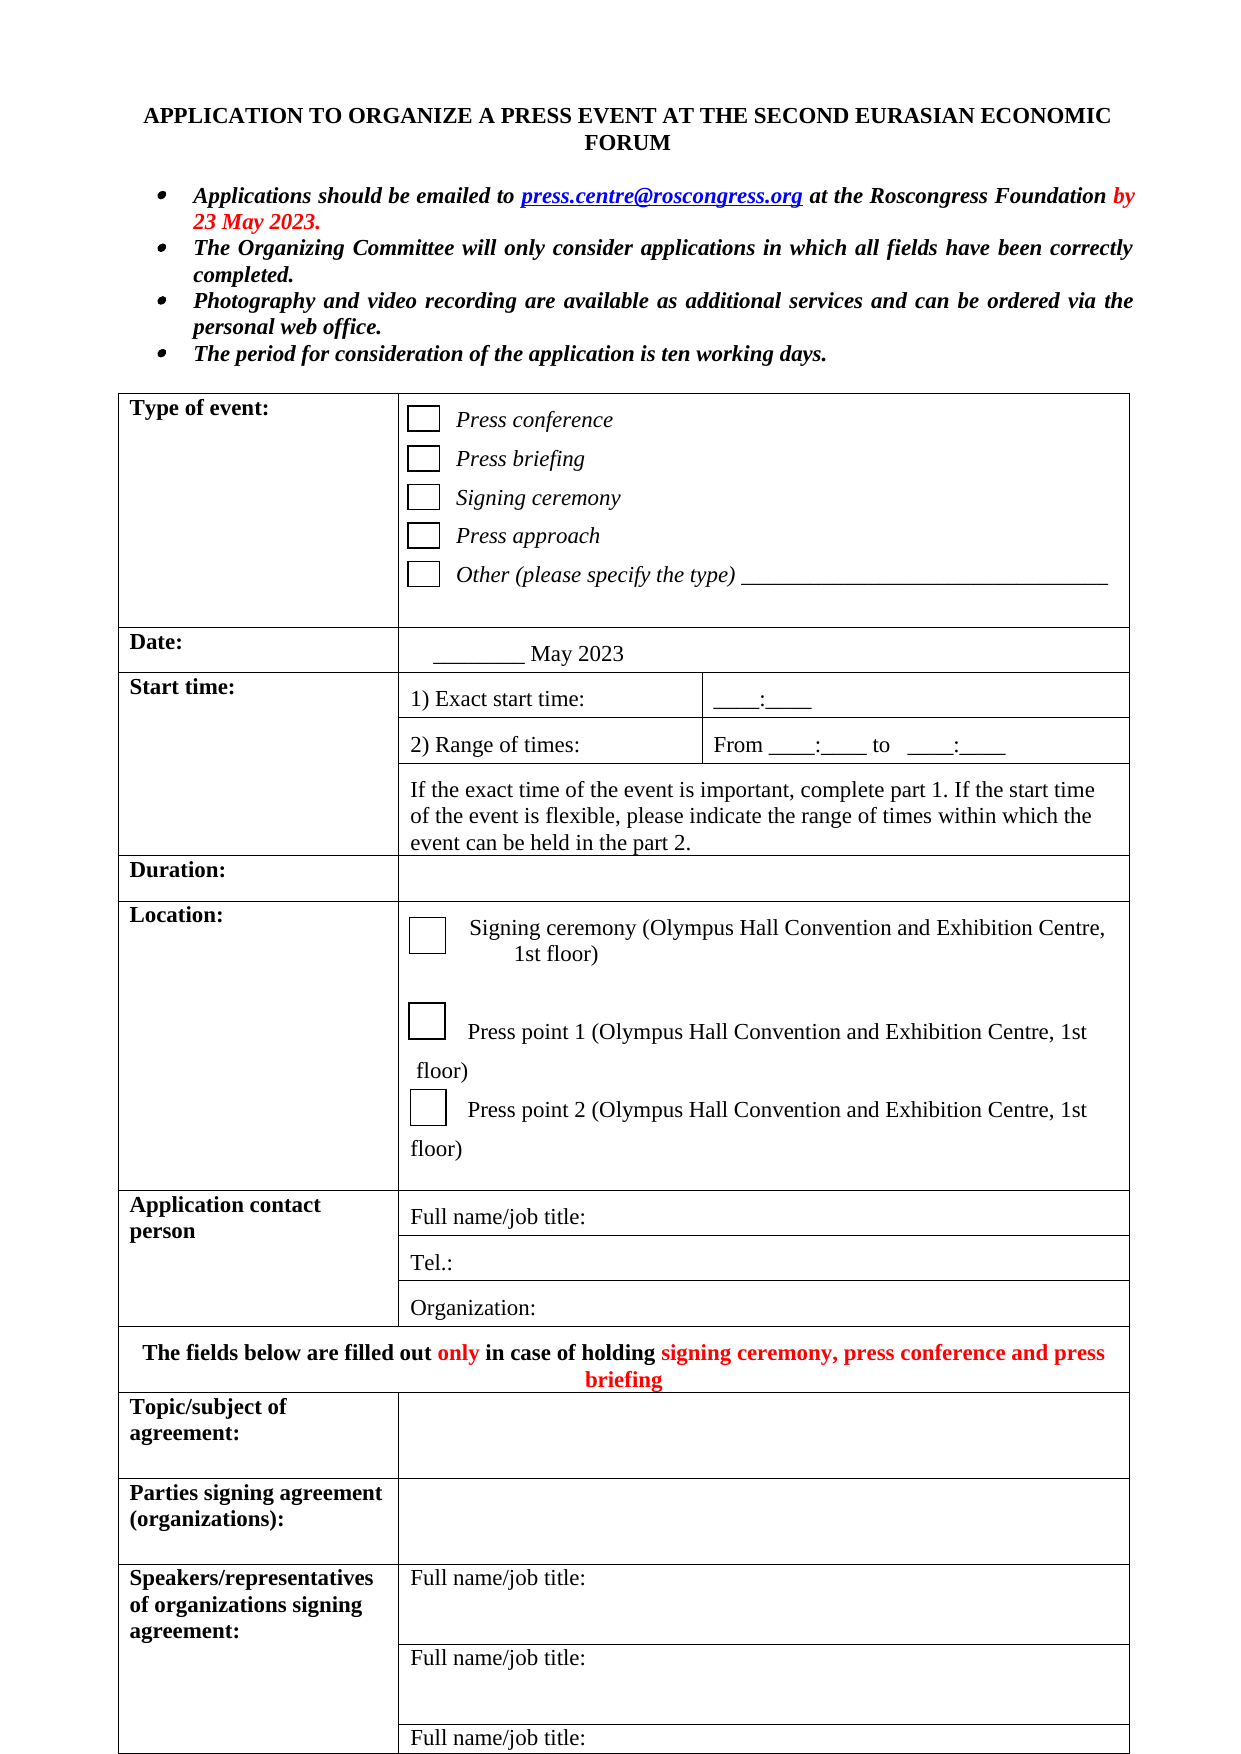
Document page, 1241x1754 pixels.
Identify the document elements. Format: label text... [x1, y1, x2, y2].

table_cell Signing ceremony (Olympus Hall Convention and Exhibition Centre, 1st floor) Press point 1 (Olympus Hall Convention and Exhibition Centre, 1st floor) Press point 2 (Olympus Hall Convention and Exhibition Centre, 1st floor) [399, 902, 1129, 1190]
table_cell Date: [119, 628, 398, 672]
list The Organizing Committee will only consider applications in which all fields have been correctly completed. [156, 234, 1137, 287]
table_header Press conference Press briefing Signing ceremony Press approach Other (please specify the type) ________________________________ [399, 394, 1129, 627]
table_cell Speakers/representatives of organizations signing agreement: [119, 1565, 398, 1753]
table_cell 2) Range of times: [399, 718, 702, 763]
text APPLICATION TO ORGANIZE A PRESS EVENT AT THE SECOND EURASIAN ECONOMIC FORUM [118, 103, 1137, 155]
table_cell The fields below are filled out only in case of holding signing ceremony, press conference and press briefing [119, 1327, 1129, 1392]
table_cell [399, 1645, 1129, 1723]
table_cell Topic/subject of agreement: [119, 1393, 398, 1478]
table_cell Parties signing agreement (organizations): [119, 1479, 398, 1563]
table_cell Start time: [119, 673, 398, 855]
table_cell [399, 1565, 1129, 1643]
table_cell ____:____ [703, 673, 1129, 717]
table_cell Organization: [399, 1281, 1129, 1326]
table_cell [399, 856, 1129, 901]
list Photography and video recording are available as additional services and can be ordered via the personal web office. [156, 287, 1137, 340]
table_cell [399, 1479, 1129, 1563]
table_cell From ____:____ to ____:____ [703, 718, 1129, 763]
table_cell ________ May 2023 [399, 628, 1129, 672]
table_cell Application contact person [119, 1191, 398, 1326]
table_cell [399, 1725, 1129, 1753]
list The period for consideration of the application is ten working days. [156, 340, 1137, 366]
table_cell [399, 1393, 1129, 1478]
table_cell 1) Exact start time: [399, 673, 702, 717]
table_cell Duration: [119, 856, 398, 901]
table_header Type of event: [119, 394, 398, 627]
table_cell If the exact time of the event is important, complete part 1. If the start time of the event is flexible, please indicate the range of times within which the event can be held in the part 2. [399, 764, 1129, 855]
table_cell Location: [119, 902, 398, 1190]
table_cell Tel.: [399, 1236, 1129, 1280]
list Applications should be emailed to press.centre@roscongress.org at the Roscongress Foundation by 23 May 2023. [156, 182, 1137, 234]
table_cell Full name/job title: [399, 1191, 1129, 1235]
